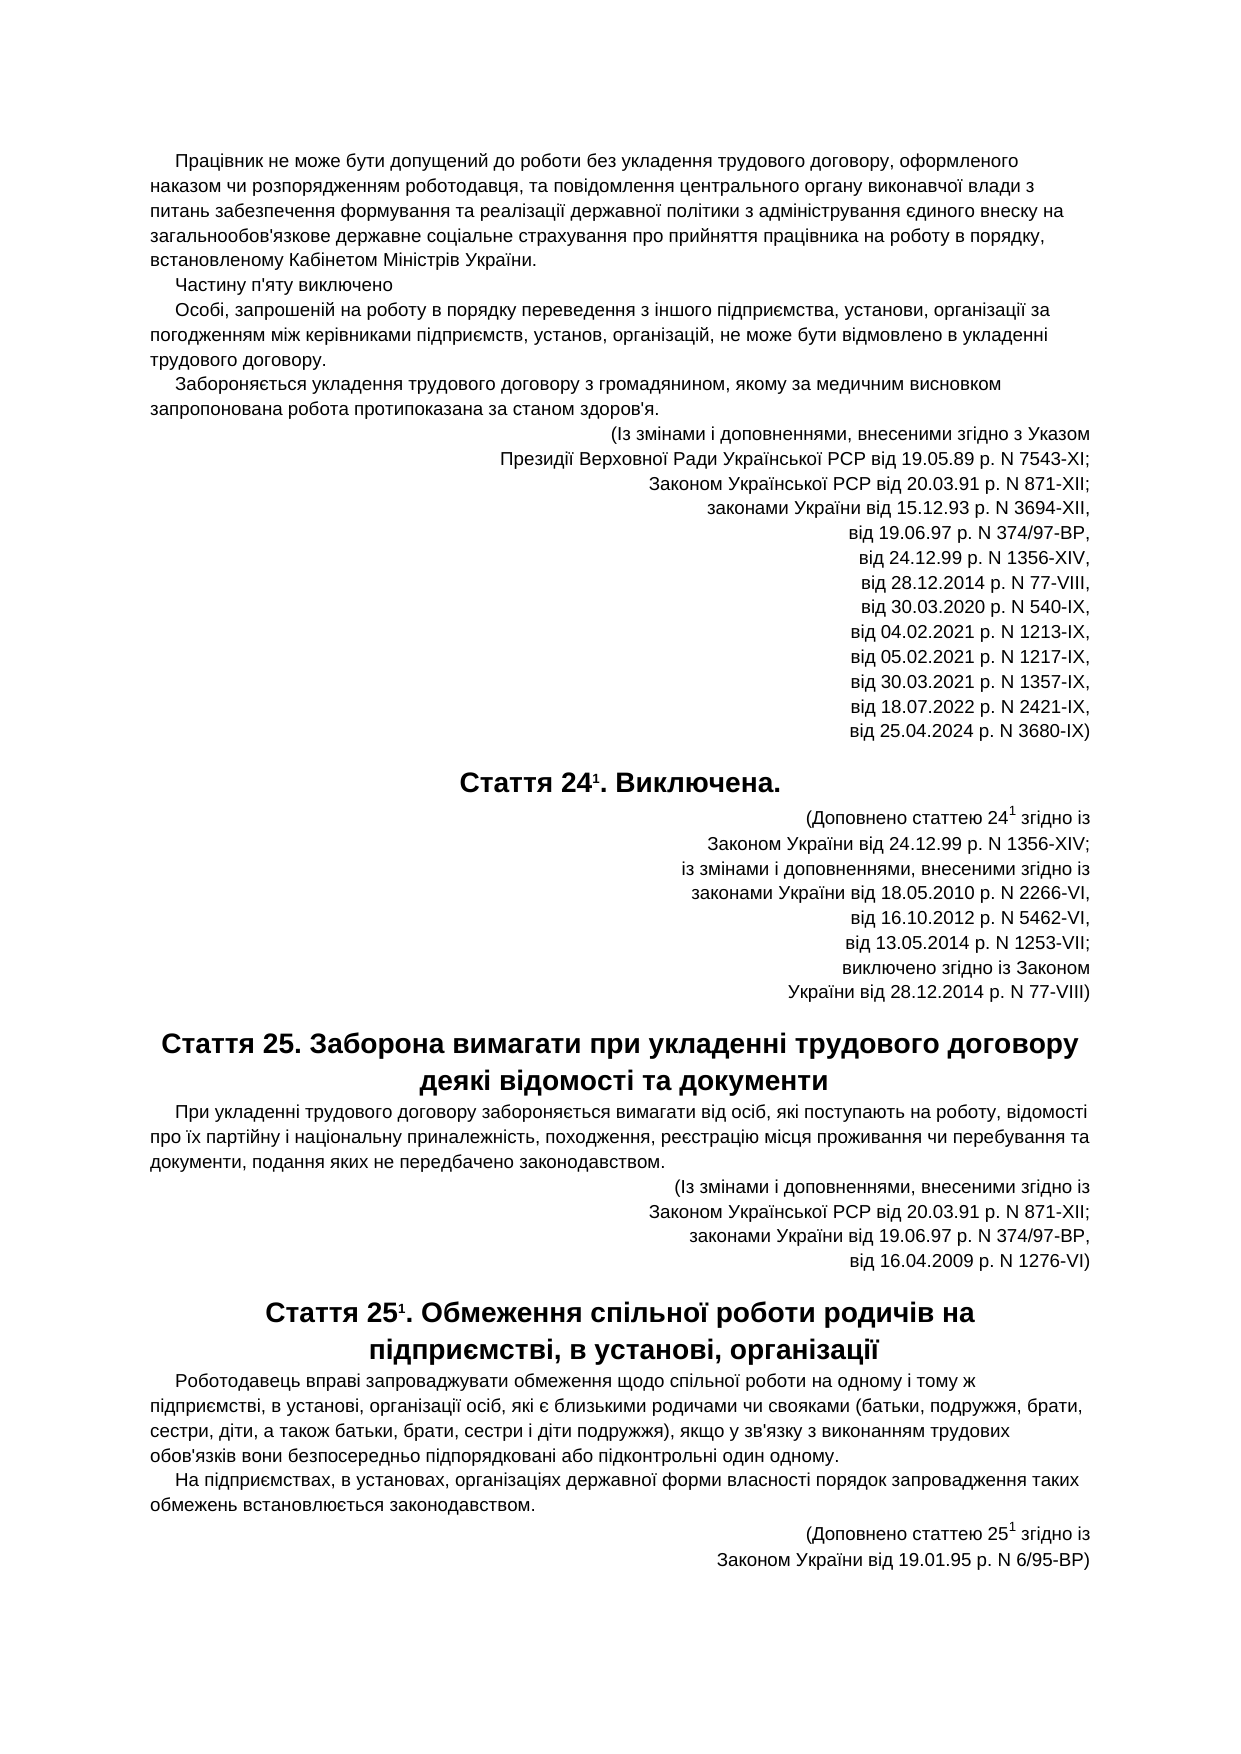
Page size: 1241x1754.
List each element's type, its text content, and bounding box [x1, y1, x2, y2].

text (Із змінами і доповненнями, внесеними згідно із Законом Української РСР від 20.03.91 р. N 871-XII; законами України від 19.06.97 р. N 374/97-ВР, від 16.04.2009 р. N 1276-VI) [150, 1176, 1090, 1272]
text Роботодавець вправі запроваджувати обмеження щодо спільної роботи на одному і тому ж підприємстві, в установі, організації осіб, які є близькими родичами чи свояками (батьки, подружжя, брати, сестри, діти, а також батьки, брати, сестри і діти подружжя), якщо у зв'язку з виконанням трудових обов'язків вони безпосередньо підпорядковані або підконтрольні один одному. [150, 1370, 1090, 1466]
text На підприємствах, в установах, організаціях державної форми власності порядок запровадження таких обмежень встановлюється законодавством. [150, 1469, 1090, 1516]
subtitle Стаття 25. Заборона вимагати при укладенні трудового договору деякі відомості та документи [150, 1027, 1090, 1097]
text Частину п'яту виключено [150, 274, 1090, 296]
text (Доповнено статтею 241 згідно із Законом України від 24.12.99 р. N 1356-XIV; із змінами і доповненнями, внесеними згідно із законами України від 18.05.2010 р. N 2266-VI, від 16.10.2012 р. N 5462-VI, від 13.05.2014 р. N 1253-VII; виключено згідно із Законом України від 28.12.2014 р. N 77-VIII) [150, 803, 1090, 1003]
subtitle Стаття 251. Обмеження спільної роботи родичів на підприємстві, в установі, організації [150, 1296, 1090, 1365]
text (Із змінами і доповненнями, внесеними згідно з Указом Президії Верховної Ради Української РСР від 19.05.89 р. N 7543-XI; Законом Української РСР від 20.03.91 р. N 871-XII; законами України від 15.12.93 р. N 3694-XII, від 19.06.97 р. N 374/97-ВР, від 24.12.99 р. N 1356-XIV, від 28.12.2014 р. N 77-VIII, від 30.03.2020 р. N 540-IX, від 04.02.2021 р. N 1213-IX, від 05.02.2021 р. N 1217-IX, від 30.03.2021 р. N 1357-IX, від 18.07.2022 р. N 2421-IX, від 25.04.2024 р. N 3680-IX) [150, 423, 1090, 742]
text Працівник не може бути допущений до роботи без укладення трудового договору, оформленого наказом чи розпорядженням роботодавця, та повідомлення центрального органу виконавчої влади з питань забезпечення формування та реалізації державної політики з адміністрування єдиного внеску на загальнообов'язкове державне соціальне страхування про прийняття працівника на роботу в порядку, встановленому Кабінетом Міністрів України. [150, 150, 1090, 271]
subtitle Стаття 241. Виключена. [150, 766, 1090, 798]
text (Доповнено статтею 251 згідно із Законом України від 19.01.95 р. N 6/95-ВР) [150, 1519, 1090, 1570]
text При укладенні трудового договору забороняється вимагати від осіб, які поступають на роботу, відомості про їх партійну і національну приналежність, походження, реєстрацію місця проживання чи перебування та документи, подання яких не передбачено законодавством. [150, 1101, 1090, 1172]
text Забороняється укладення трудового договору з громадянином, якому за медичним висновком запропонована робота протипоказана за станом здоров'я. [150, 373, 1090, 419]
text Особі, запрошеній на роботу в порядку переведення з іншого підприємства, установи, організації за погодженням між керівниками підприємств, установ, організацій, не може бути відмовлено в укладенні трудового договору. [150, 299, 1090, 370]
